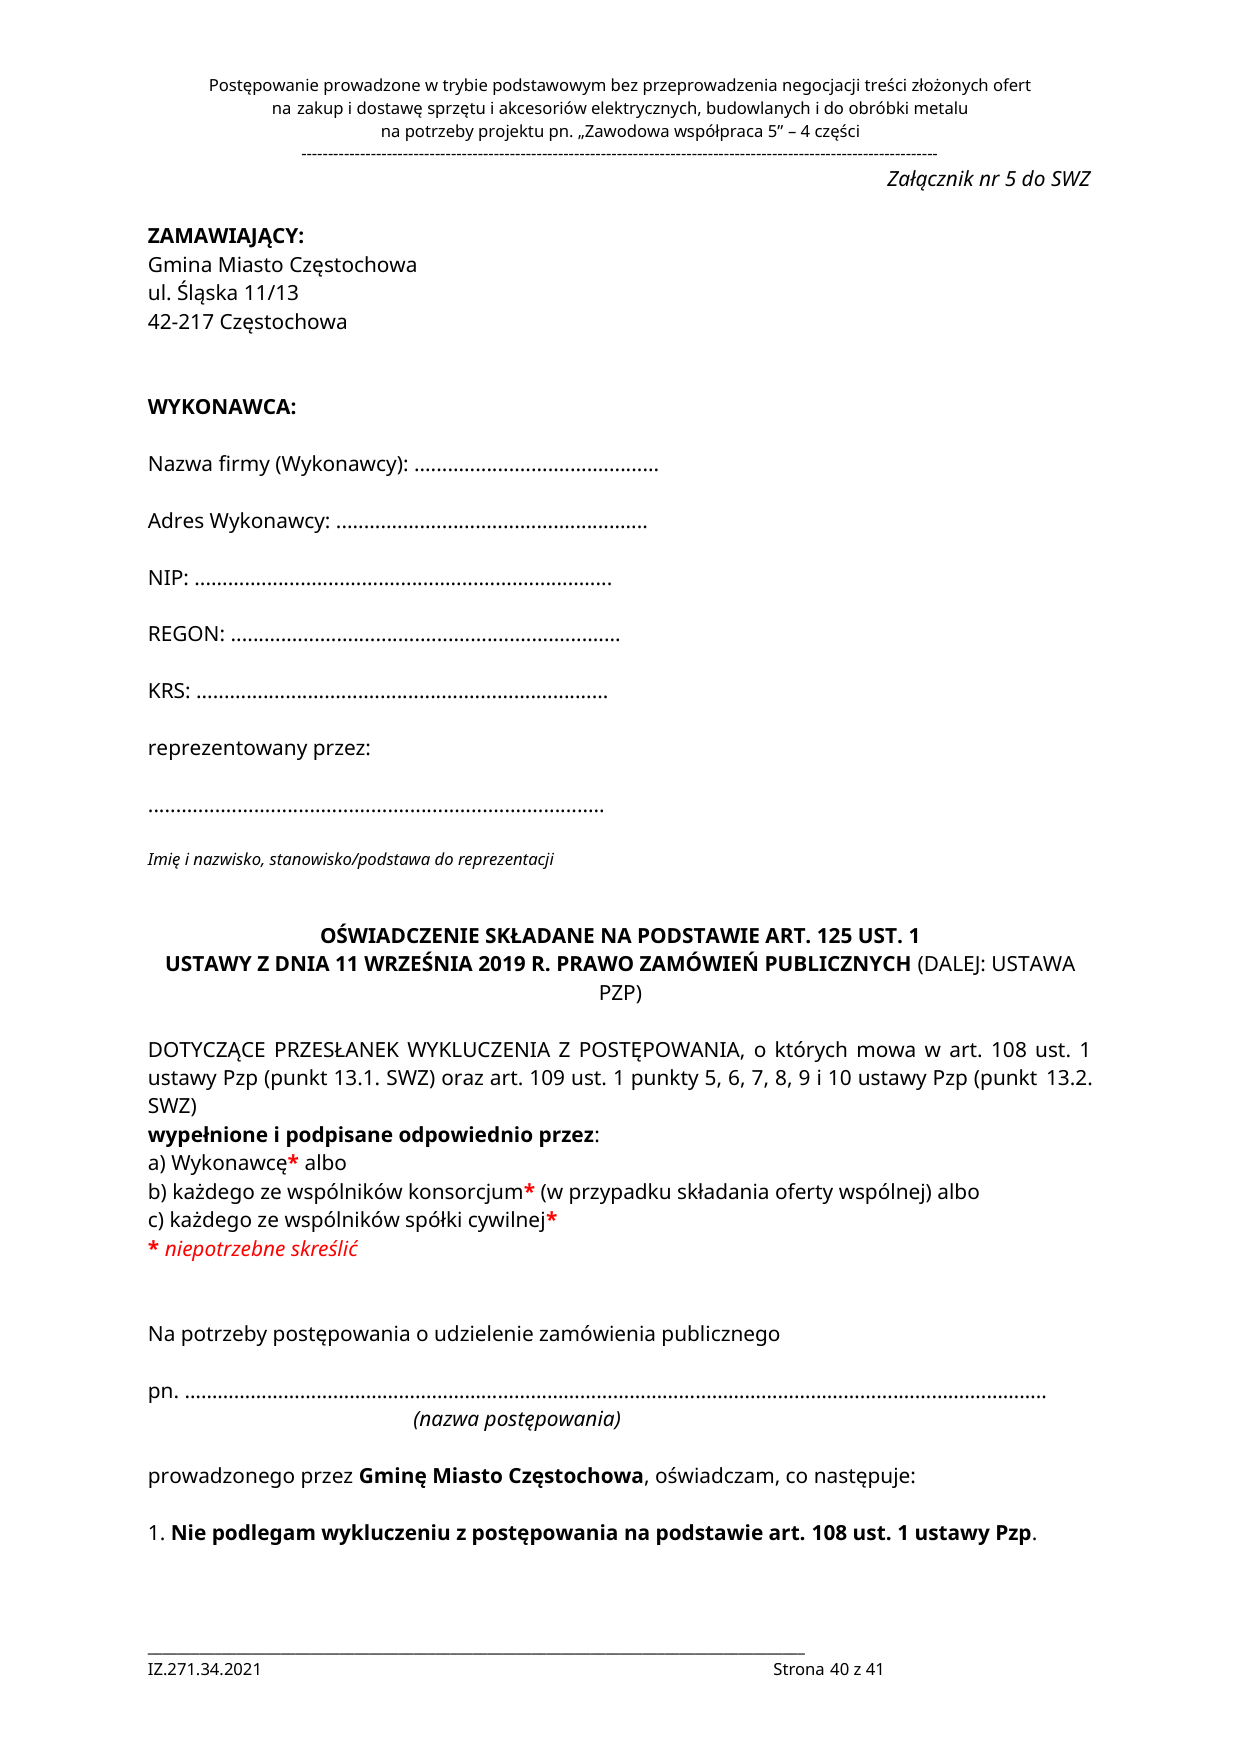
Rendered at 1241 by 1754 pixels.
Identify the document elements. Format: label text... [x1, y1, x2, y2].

text ul. Śląska 11/13 [148, 278, 1093, 307]
text ZAMAWIAJĄCY: [148, 221, 1093, 250]
text KRS: .......................................................................... [148, 676, 1093, 705]
text pn. ………………………………………………………………………………………………………………….…………….……….. [148, 1376, 1093, 1404]
text REGON: ...................................................................... [148, 619, 1093, 648]
text OŚWIADCZENIE SKŁADANE NA PODSTAWIE ART. 125 UST. 1 [148, 921, 1093, 949]
text DOTYCZĄCE PRZESŁANEK WYKLUCZENIA Z POSTĘPOWANIA, o których mowa w art. 108 ust. 1 ustawy Pzp (punkt 13.1. SWZ) oraz art. 109 ust. 1 punkty 5, 6, 7, 8, 9 i 10 ustawy Pzp (punkt 13.2. SWZ) [148, 1035, 1093, 1120]
text a) Wykonawcę* albo [148, 1148, 1093, 1177]
text reprezentowany przez: [148, 733, 1093, 762]
text * niepotrzebne skreślić [148, 1234, 1093, 1262]
text Adres Wykonawcy: ........................................................ [148, 506, 1093, 534]
text .................................................................................. [148, 790, 1093, 819]
text b) każdego ze wspólników konsorcjum* (w przypadku składania oferty wspólnej) albo [148, 1177, 1093, 1205]
text 1. Nie podlegam wykluczeniu z postępowania na podstawie art. 108 ust. 1 ustawy Pzp. [148, 1518, 1093, 1547]
text Na potrzeby postępowania o udzielenie zamówienia publicznego [148, 1319, 1093, 1347]
text Imię i nazwisko, stanowisko/podstawa do reprezentacji [148, 847, 1033, 870]
text prowadzonego przez Gminę Miasto Częstochowa, oświadczam, co następuje: [148, 1461, 1093, 1490]
text c) każdego ze wspólników spółki cywilnej* [148, 1205, 1093, 1234]
text Załącznik nr 5 do SWZ [148, 164, 1093, 193]
text 42-217 Częstochowa [148, 307, 1093, 335]
text WYKONAWCA: [148, 392, 1093, 421]
text wypełnione i podpisane odpowiednio przez: [148, 1120, 1093, 1148]
text Gmina Miasto Częstochowa [148, 250, 1093, 278]
text (nazwa postępowania) [148, 1404, 1093, 1433]
text NIP: ........................................................................... [148, 563, 1093, 591]
text USTAWY Z DNIA 11 WRZEŚNIA 2019 R. PRAWO ZAMÓWIEŃ PUBLICZNYCH (DALEJ: USTAWA PZP) [148, 949, 1093, 1006]
text Nazwa firmy (Wykonawcy): ............................................ [148, 449, 1093, 477]
